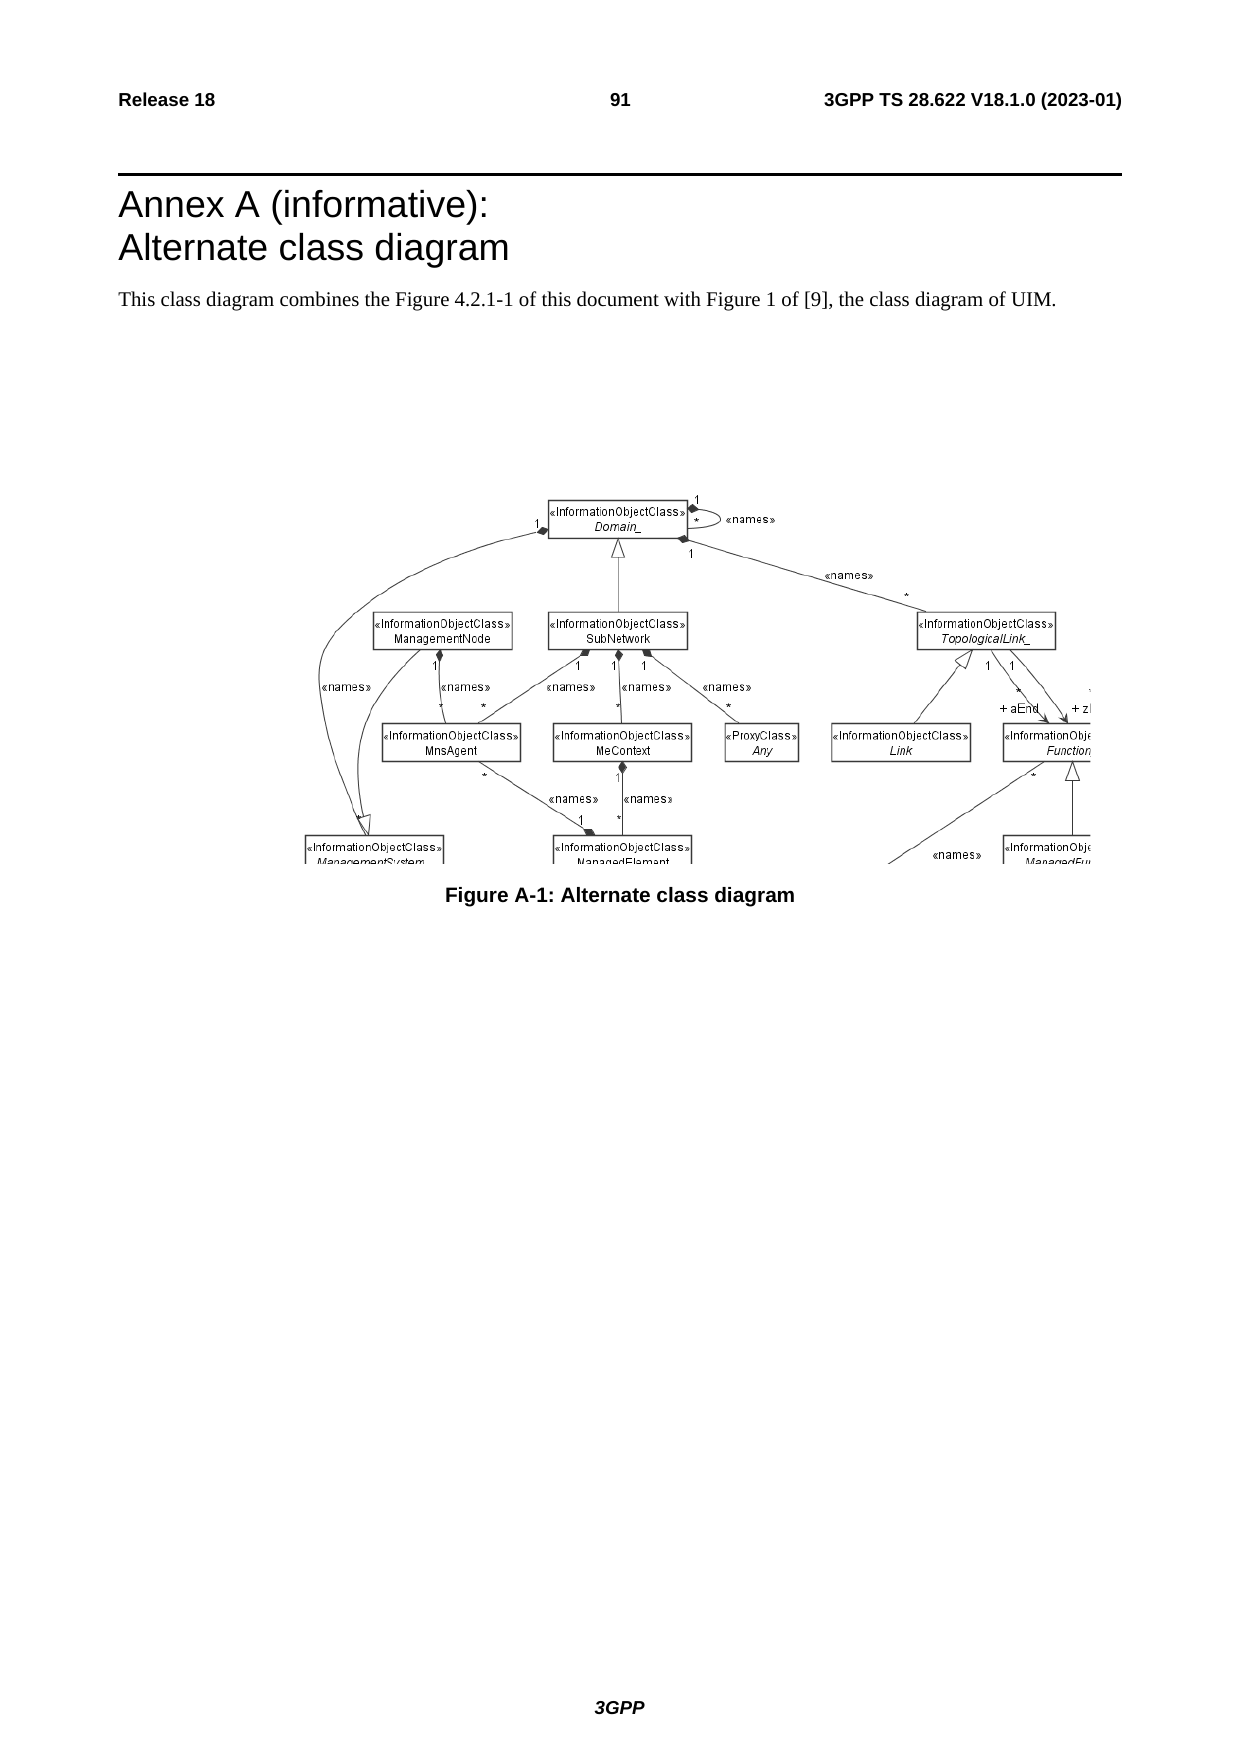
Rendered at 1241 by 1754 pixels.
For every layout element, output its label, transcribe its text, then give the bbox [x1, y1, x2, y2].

text Figure A-1: Alternate class diagram [118, 883, 1122, 907]
subtitle Annex A (informative): Alternate class diagram [118, 176, 1122, 268]
text This class diagram combines the Figure 4.2.1-1 of this document with Figure 1 of [9], the class diagram of UIM. [118, 287, 1122, 311]
